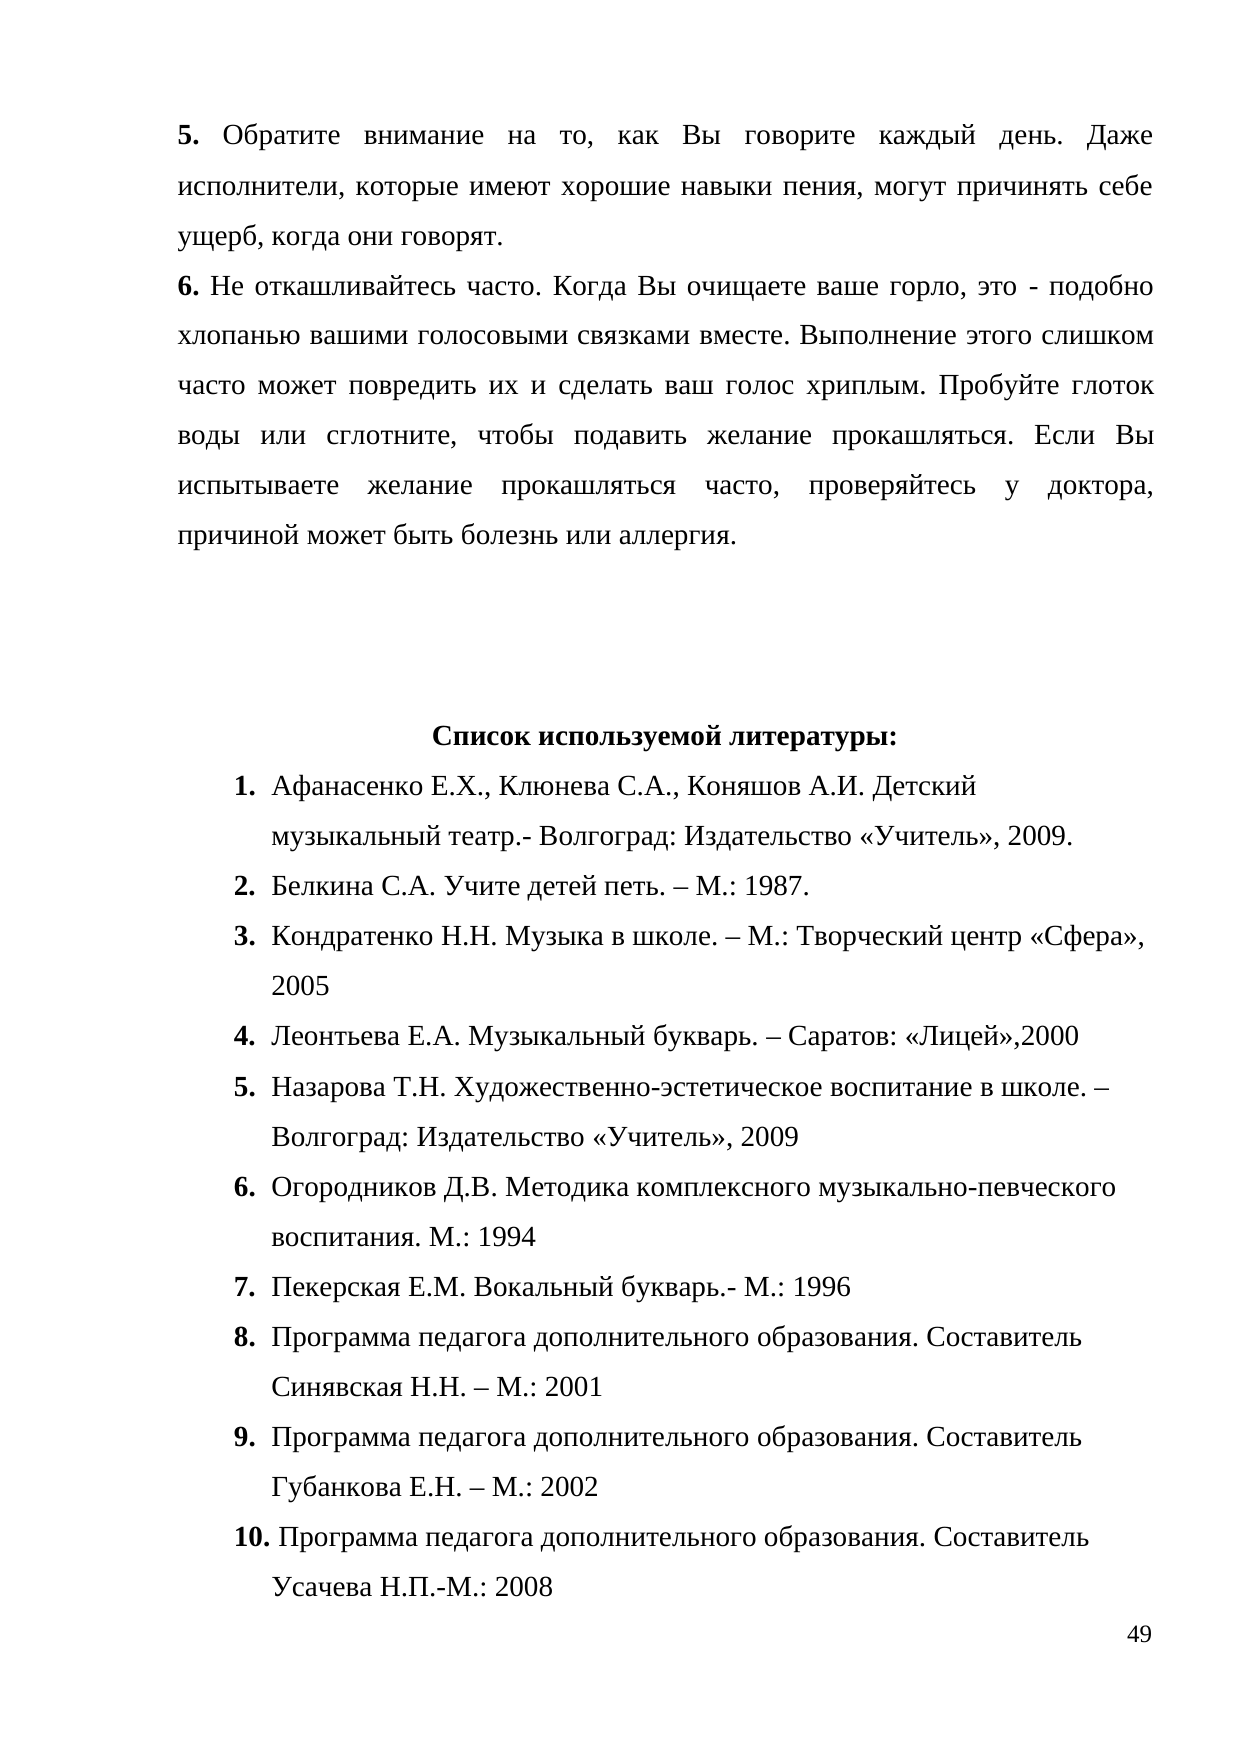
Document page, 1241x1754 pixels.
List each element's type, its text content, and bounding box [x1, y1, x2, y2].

text 5. Обратите внимание на то, как Вы говорите каждый день. Даже [177, 117, 1154, 151]
text 5. Назарова Т.Н. Художественно-эстетическое воспитание в школе. – Волгоград: Издательство «Учитель», 2009 [233, 1069, 1115, 1152]
text 9. Программа педагога дополнительного образования. Составитель Губанкова Е.Н. – М.: 2002 [233, 1419, 1087, 1503]
text 10. Программа педагога дополнительного образования. Составитель Усачева Н.П.-М.: 2008 [233, 1519, 1095, 1603]
text 4. Леонтьева Е.А. Музыкальный букварь. – Саратов: «Лицей»,2000 [233, 1018, 1154, 1052]
text 1. Афанасенко Е.Х., Клюнева С.А., Коняшов А.И. Детский музыкальный театр.- Волгоград: Издательство «Учитель», 2009. [233, 768, 1080, 852]
text 6. Не откашливайтесь часто. Когда Вы очищаете ваше горло, это - подобно хлопанью вашими голосовыми связками вместе. Выполнение этого слишком часто может повредить их и сделать ваш голос хриплым. Пробуйте глоток воды или сглотните, чтобы подавить желание прокашляться. Если Вы испытываете желание прокашляться часто, проверяйтесь у доктора, причиной может быть болезнь или аллергия. [177, 268, 1154, 551]
text исполнители, которые имеют хорошие навыки пения, могут причинять себе ущерб, когда они говорят. [177, 168, 1158, 251]
text 3. Кондратенко Н.Н. Музыка в школе. – М.: Творческий центр «Сфера», 2005 [233, 918, 1151, 1002]
text 6. Огородников Д.В. Методика комплексного музыкально-певческого воспитания. М.: 1994 [233, 1169, 1123, 1252]
text 8. Программа педагога дополнительного образования. Составитель Синявская Н.Н. – М.: 2001 [233, 1319, 1087, 1403]
text 49 [1127, 1619, 1154, 1648]
text Список используемой литературы: [432, 718, 1154, 752]
text 2. Белкина С.А. Учите детей петь. – М.: 1987. [233, 868, 1154, 902]
text 7. Пекерская Е.М. Вокальный букварь.- М.: 1996 [233, 1269, 1154, 1303]
